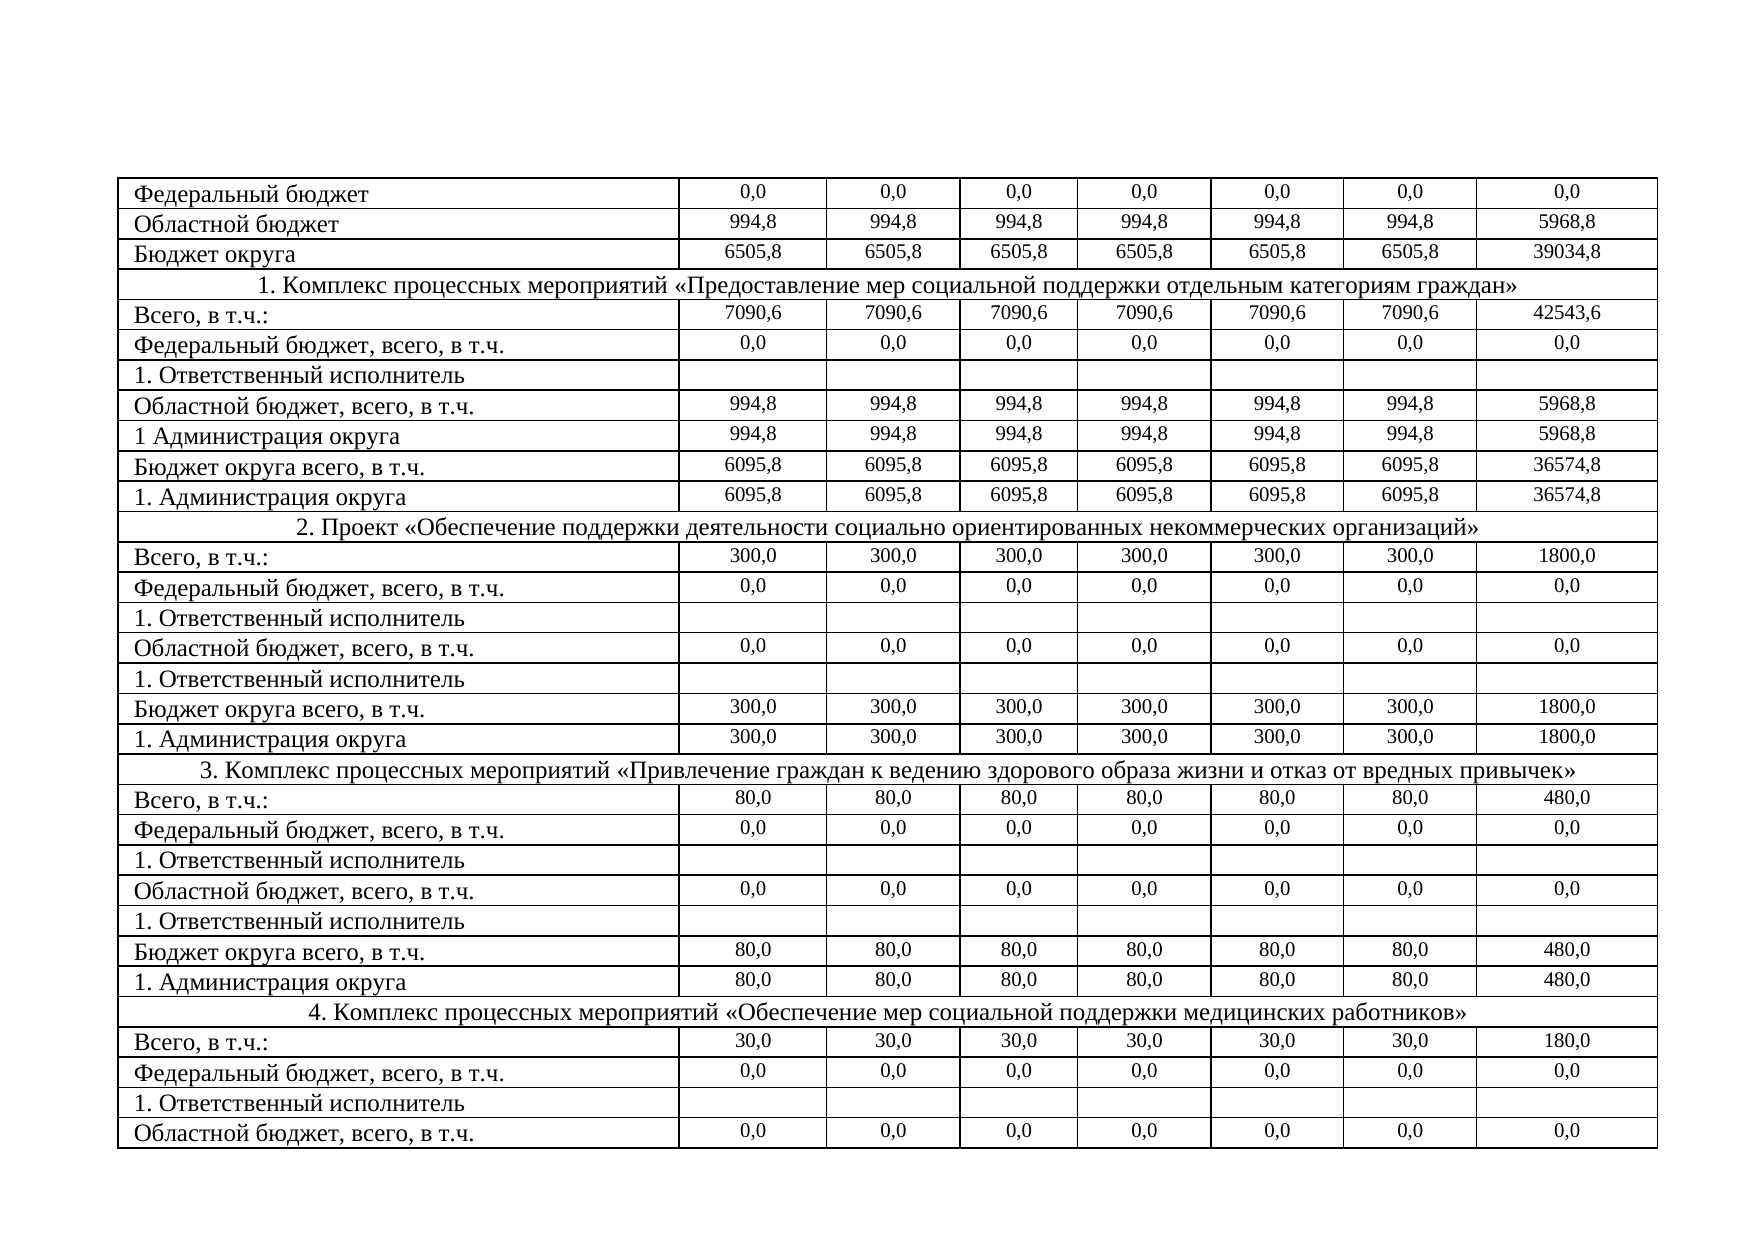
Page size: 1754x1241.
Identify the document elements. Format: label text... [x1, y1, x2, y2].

table_cell 0,0 [680, 330, 826, 359]
table_cell 6095,8 [961, 482, 1077, 511]
table_cell 5968,8 [1477, 421, 1657, 450]
table_cell 1 Администрация округа [119, 421, 678, 450]
table_cell 994,8 [961, 209, 1077, 238]
table_cell 7090,6 [680, 300, 826, 329]
table_cell [1212, 906, 1343, 935]
table_cell 7090,6 [1344, 300, 1476, 329]
table_cell 80,0 [961, 967, 1077, 996]
table_cell 0,0 [1078, 633, 1210, 662]
table_cell 994,8 [1344, 421, 1476, 450]
table_cell 0,0 [961, 1118, 1077, 1147]
table_cell 0,0 [1078, 573, 1210, 602]
table_cell 0,0 [1344, 815, 1476, 844]
table_cell [1212, 846, 1343, 874]
table_cell 1. Администрация округа [119, 725, 678, 753]
table_cell [1344, 664, 1476, 692]
table_cell 6505,8 [1078, 240, 1210, 268]
table_cell [1344, 1088, 1476, 1117]
table_cell 0,0 [961, 330, 1077, 359]
table_cell Федеральный бюджет, всего, в т.ч. [119, 330, 678, 359]
table_cell 6095,8 [1344, 482, 1476, 511]
table_cell Бюджет округа всего, в т.ч. [119, 937, 678, 965]
table_cell 0,0 [827, 573, 959, 602]
table_cell Областной бюджет, всего, в т.ч. [119, 633, 678, 662]
table_cell 180,0 [1477, 1028, 1657, 1056]
table_cell 0,0 [961, 1058, 1077, 1087]
table_cell [680, 1088, 826, 1117]
table_cell [961, 906, 1077, 935]
table_cell 300,0 [680, 694, 826, 723]
table_cell 300,0 [1078, 694, 1210, 723]
table_cell Всего, в т.ч.: [119, 785, 678, 814]
table_cell [1344, 603, 1476, 632]
table_cell [827, 846, 959, 874]
table_cell [827, 361, 959, 389]
table_cell 30,0 [827, 1028, 959, 1056]
table_cell 6095,8 [827, 482, 959, 511]
table_cell 994,8 [1078, 209, 1210, 238]
table_cell [1212, 1088, 1343, 1117]
table_cell 0,0 [827, 1058, 959, 1087]
table_cell 80,0 [1344, 937, 1476, 965]
table_cell [827, 906, 959, 935]
table_cell 0,0 [1212, 815, 1343, 844]
table_cell 994,8 [1212, 421, 1343, 450]
table_cell 1. Ответственный исполнитель [119, 906, 678, 935]
table_cell 0,0 [1477, 1118, 1657, 1147]
table_cell 1800,0 [1477, 694, 1657, 723]
table_cell 0,0 [1344, 330, 1476, 359]
table_cell 6095,8 [1078, 482, 1210, 511]
table_cell [961, 603, 1077, 632]
table_cell 30,0 [680, 1028, 826, 1056]
table_cell 36574,8 [1477, 482, 1657, 511]
table_cell 300,0 [1344, 694, 1476, 723]
table_cell [1477, 1088, 1657, 1117]
table_cell 480,0 [1477, 967, 1657, 996]
table_cell 0,0 [1344, 1058, 1476, 1087]
table_cell 300,0 [1344, 725, 1476, 753]
table_cell 0,0 [1212, 1118, 1343, 1147]
table_cell 1. Ответственный исполнитель [119, 603, 678, 632]
table_cell 6095,8 [827, 452, 959, 480]
table_cell 300,0 [680, 543, 826, 571]
table_cell 994,8 [1344, 391, 1476, 420]
table_cell 0,0 [680, 876, 826, 905]
table_cell 994,8 [680, 391, 826, 420]
table_cell 0,0 [1078, 815, 1210, 844]
table_cell 300,0 [961, 543, 1077, 571]
table_cell 0,0 [680, 573, 826, 602]
table_cell 0,0 [827, 179, 959, 207]
table_cell 6505,8 [827, 240, 959, 268]
table_cell 0,0 [827, 1118, 959, 1147]
table_cell 0,0 [1344, 633, 1476, 662]
table_cell 0,0 [1078, 330, 1210, 359]
table_cell 300,0 [680, 725, 826, 753]
table_cell 0,0 [1078, 876, 1210, 905]
table_cell 6505,8 [1212, 240, 1343, 268]
table_cell 300,0 [961, 725, 1077, 753]
table_cell 6505,8 [1344, 240, 1476, 268]
table_cell 0,0 [1078, 1118, 1210, 1147]
table_cell [1477, 846, 1657, 874]
table_cell 300,0 [1212, 543, 1343, 571]
table_cell 80,0 [680, 967, 826, 996]
table_cell 0,0 [827, 633, 959, 662]
table_cell 300,0 [827, 543, 959, 571]
table_cell [961, 361, 1077, 389]
table_cell 0,0 [1477, 815, 1657, 844]
table_cell 0,0 [680, 1058, 826, 1087]
table_cell 994,8 [1344, 209, 1476, 238]
table_cell 0,0 [1078, 179, 1210, 207]
table_cell 6095,8 [1212, 482, 1343, 511]
table_cell [680, 664, 826, 692]
table_cell 30,0 [1344, 1028, 1476, 1056]
table_cell 0,0 [1212, 633, 1343, 662]
table_cell 80,0 [961, 937, 1077, 965]
table_cell 0,0 [1212, 876, 1343, 905]
table_cell 0,0 [1477, 330, 1657, 359]
table_cell 2. Проект «Обеспечение поддержки деятельности социально ориентированных некоммерческих организаций» [119, 512, 1657, 541]
table_cell Областной бюджет, всего, в т.ч. [119, 1118, 678, 1147]
table_cell 300,0 [1344, 543, 1476, 571]
table_cell Федеральный бюджет [119, 179, 678, 207]
table_cell 1. Ответственный исполнитель [119, 846, 678, 874]
table_cell 6095,8 [680, 482, 826, 511]
table_cell 0,0 [1078, 1058, 1210, 1087]
table_cell 80,0 [827, 967, 959, 996]
table_cell 0,0 [680, 815, 826, 844]
table_cell [961, 846, 1077, 874]
table_cell 6095,8 [961, 452, 1077, 480]
table_cell [1078, 664, 1210, 692]
table_cell [680, 603, 826, 632]
table_cell 0,0 [1212, 573, 1343, 602]
table_cell [1212, 603, 1343, 632]
table_cell Бюджет округа всего, в т.ч. [119, 452, 678, 480]
table_cell 80,0 [961, 785, 1077, 814]
table_cell [827, 664, 959, 692]
table_cell 300,0 [827, 694, 959, 723]
table_cell 80,0 [1078, 937, 1210, 965]
table_cell 5968,8 [1477, 209, 1657, 238]
table_cell [680, 906, 826, 935]
table_cell 0,0 [1212, 1058, 1343, 1087]
table_cell 4. Комплекс процессных мероприятий «Обеспечение мер социальной поддержки медицинских работников» [119, 997, 1657, 1026]
table_cell 7090,6 [827, 300, 959, 329]
table_cell 0,0 [1477, 876, 1657, 905]
table_cell 0,0 [1477, 573, 1657, 602]
table_cell 1. Администрация округа [119, 482, 678, 511]
table_cell 1. Ответственный исполнитель [119, 361, 678, 389]
table_cell 0,0 [827, 876, 959, 905]
table_cell 0,0 [680, 179, 826, 207]
table_cell 994,8 [827, 209, 959, 238]
table_cell Федеральный бюджет, всего, в т.ч. [119, 1058, 678, 1087]
table_cell 5968,8 [1477, 391, 1657, 420]
table_cell [1078, 906, 1210, 935]
table_cell 480,0 [1477, 937, 1657, 965]
table_cell [827, 603, 959, 632]
table_cell Всего, в т.ч.: [119, 300, 678, 329]
table_cell 994,8 [827, 421, 959, 450]
table_cell Всего, в т.ч.: [119, 1028, 678, 1056]
table_cell [827, 1088, 959, 1117]
table_cell 994,8 [1078, 391, 1210, 420]
table_cell [1078, 603, 1210, 632]
table_cell 994,8 [1212, 209, 1343, 238]
table_cell 0,0 [1477, 1058, 1657, 1087]
table_cell [680, 846, 826, 874]
table_cell 0,0 [680, 633, 826, 662]
table_cell 300,0 [1212, 725, 1343, 753]
table_cell [1078, 361, 1210, 389]
table_cell [1212, 361, 1343, 389]
table_cell 0,0 [1477, 633, 1657, 662]
table_cell 6095,8 [680, 452, 826, 480]
table_cell 6095,8 [1212, 452, 1343, 480]
table_cell 80,0 [1078, 785, 1210, 814]
table_cell 0,0 [961, 876, 1077, 905]
table_cell 6505,8 [961, 240, 1077, 268]
table_cell 80,0 [827, 937, 959, 965]
table_cell 80,0 [1344, 967, 1476, 996]
table_cell 1800,0 [1477, 543, 1657, 571]
table_cell 80,0 [1212, 785, 1343, 814]
table_cell 80,0 [827, 785, 959, 814]
table_cell 36574,8 [1477, 452, 1657, 480]
table_cell Федеральный бюджет, всего, в т.ч. [119, 815, 678, 844]
table_cell 0,0 [961, 633, 1077, 662]
table_cell [1477, 664, 1657, 692]
table_cell 0,0 [1344, 573, 1476, 602]
table_cell 39034,8 [1477, 240, 1657, 268]
table_cell 30,0 [1078, 1028, 1210, 1056]
table_cell 994,8 [827, 391, 959, 420]
table_cell 1. Комплекс процессных мероприятий «Предоставление мер социальной поддержки отдельным категориям граждан» [119, 270, 1657, 298]
table_cell Бюджет округа всего, в т.ч. [119, 694, 678, 723]
table_cell Всего, в т.ч.: [119, 543, 678, 571]
table_cell 0,0 [827, 330, 959, 359]
table_cell 300,0 [1212, 694, 1343, 723]
table_cell 6095,8 [1078, 452, 1210, 480]
table_cell Бюджет округа [119, 240, 678, 268]
table_cell 6505,8 [680, 240, 826, 268]
table_cell 6095,8 [1344, 452, 1476, 480]
table_cell 300,0 [961, 694, 1077, 723]
table_cell [961, 1088, 1077, 1117]
table_cell [1477, 603, 1657, 632]
table_cell [1078, 846, 1210, 874]
table_cell 80,0 [1344, 785, 1476, 814]
table_cell 80,0 [1078, 967, 1210, 996]
table_cell [1212, 664, 1343, 692]
table_cell 0,0 [1344, 1118, 1476, 1147]
table_cell 1. Ответственный исполнитель [119, 664, 678, 692]
table_cell 30,0 [1212, 1028, 1343, 1056]
table_cell 0,0 [961, 815, 1077, 844]
table_cell 994,8 [680, 421, 826, 450]
table_cell Областной бюджет, всего, в т.ч. [119, 876, 678, 905]
table_cell [1344, 846, 1476, 874]
table_cell 994,8 [1078, 421, 1210, 450]
table_cell [680, 361, 826, 389]
table_cell [1344, 906, 1476, 935]
table_cell 80,0 [1212, 937, 1343, 965]
table_cell 300,0 [1078, 543, 1210, 571]
table_cell [1344, 361, 1476, 389]
table_cell [1477, 361, 1657, 389]
table_cell [1477, 906, 1657, 935]
table_cell 80,0 [680, 937, 826, 965]
table_cell 0,0 [1344, 876, 1476, 905]
table_cell 0,0 [1477, 179, 1657, 207]
table_cell 1. Администрация округа [119, 967, 678, 996]
table_cell 1800,0 [1477, 725, 1657, 753]
table_cell 480,0 [1477, 785, 1657, 814]
table_cell 42543,6 [1477, 300, 1657, 329]
table_cell 0,0 [961, 179, 1077, 207]
table_cell 80,0 [680, 785, 826, 814]
table_cell Федеральный бюджет, всего, в т.ч. [119, 573, 678, 602]
table_cell 7090,6 [961, 300, 1077, 329]
table_cell 0,0 [827, 815, 959, 844]
table_cell 3. Комплекс процессных мероприятий «Привлечение граждан к ведению здорового образа жизни и отказ от вредных привычек» [119, 755, 1657, 783]
table_cell 80,0 [1212, 967, 1343, 996]
table_cell 994,8 [961, 421, 1077, 450]
table_cell 0,0 [680, 1118, 826, 1147]
table_cell 30,0 [961, 1028, 1077, 1056]
table_cell 994,8 [680, 209, 826, 238]
table_cell 300,0 [827, 725, 959, 753]
table_cell Областной бюджет [119, 209, 678, 238]
table_cell 7090,6 [1078, 300, 1210, 329]
table_cell [961, 664, 1077, 692]
table_cell 994,8 [1212, 391, 1343, 420]
table_cell 0,0 [1344, 179, 1476, 207]
table_cell 0,0 [1212, 330, 1343, 359]
table_cell 300,0 [1078, 725, 1210, 753]
table_cell 0,0 [961, 573, 1077, 602]
table_cell 7090,6 [1212, 300, 1343, 329]
table_cell 1. Ответственный исполнитель [119, 1088, 678, 1117]
table_cell [1078, 1088, 1210, 1117]
table_cell Областной бюджет, всего, в т.ч. [119, 391, 678, 420]
table_cell 0,0 [1212, 179, 1343, 207]
table_cell 994,8 [961, 391, 1077, 420]
